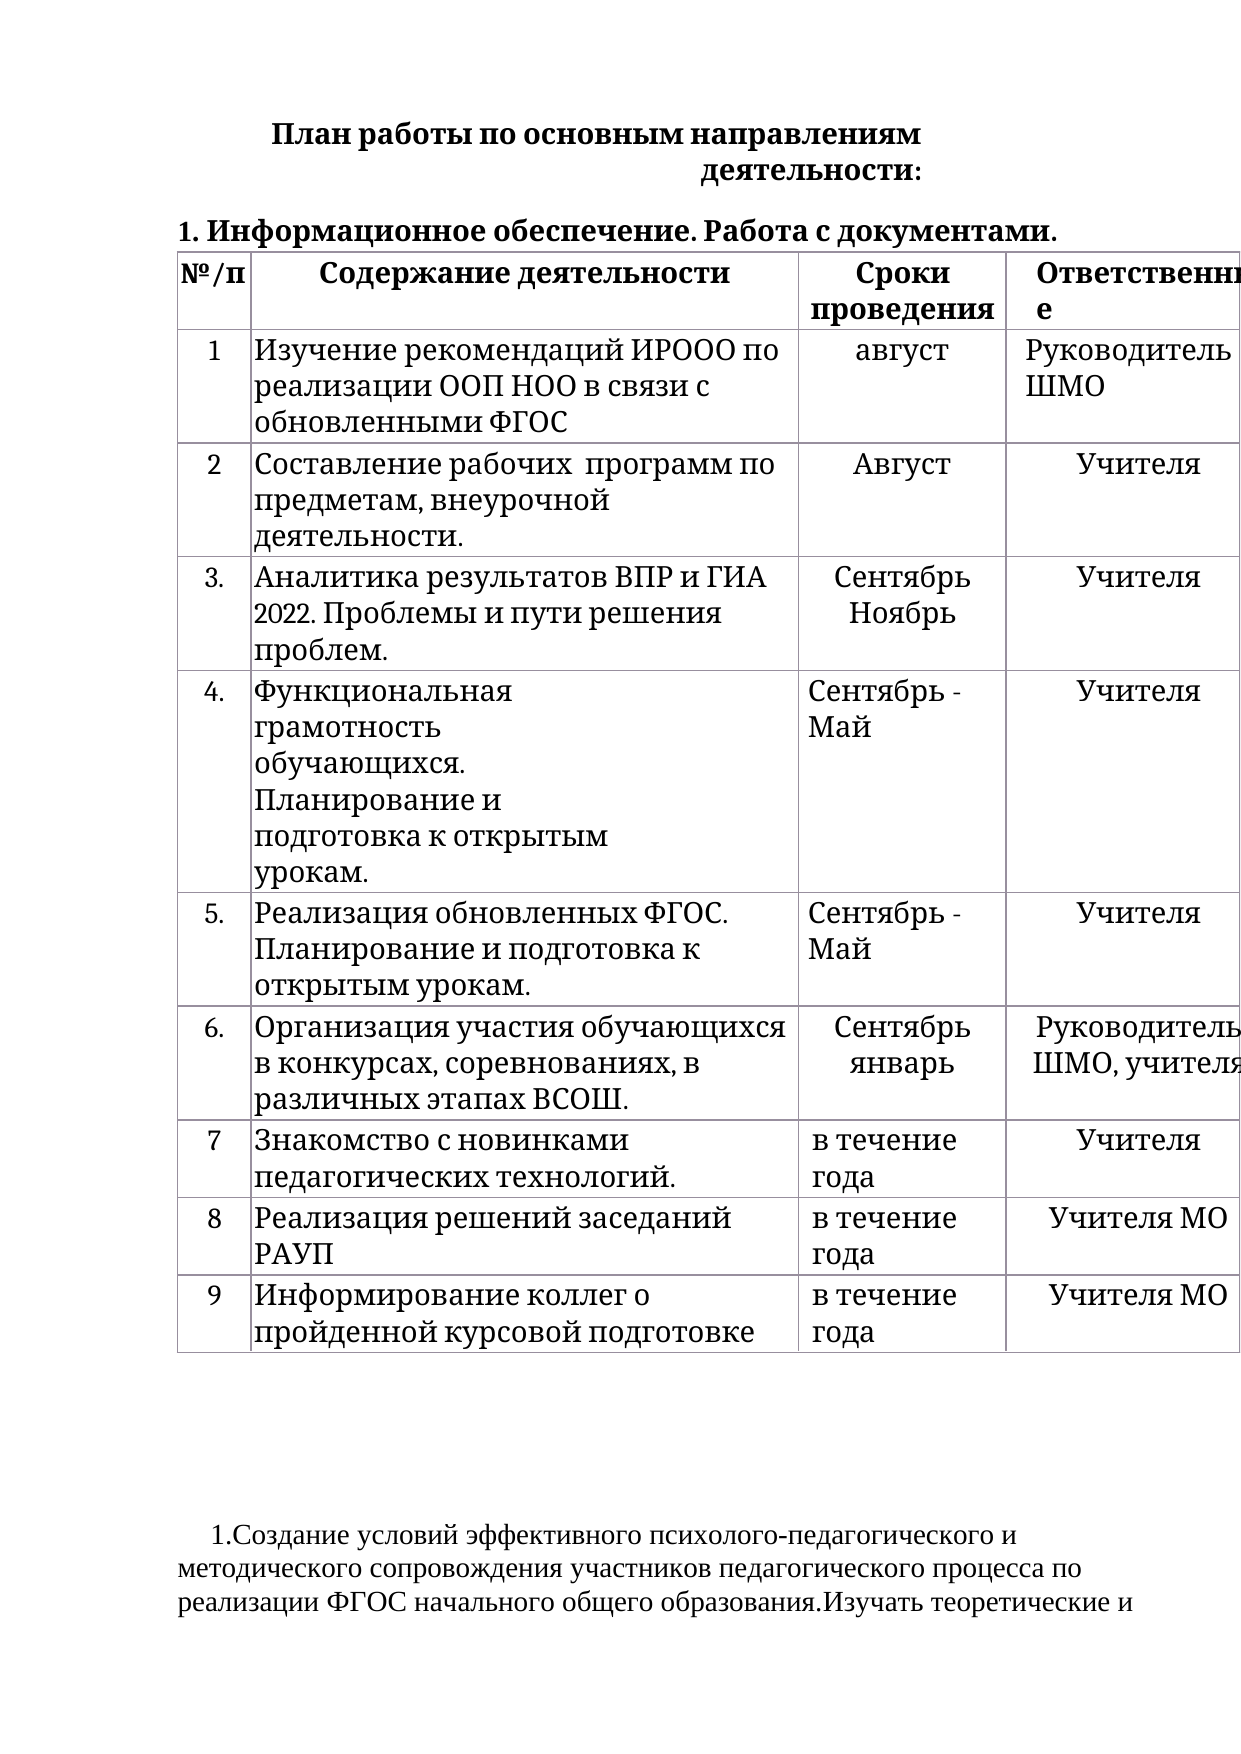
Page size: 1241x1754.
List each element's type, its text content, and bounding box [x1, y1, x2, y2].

table_cell 1 [178, 330, 250, 442]
table_cell Учителя [1007, 671, 1239, 892]
table_cell Реализация решений заседаний РАУП [252, 1198, 798, 1274]
table_header Ответственные [1007, 253, 1239, 328]
table_header Сроки проведения [799, 253, 1005, 328]
table_cell Сентябрь январь [799, 1007, 1005, 1119]
table_cell Организация участия обучающихся в конкурсах, соревнованиях, в различных этапах ВСОШ. [252, 1007, 798, 1119]
table_cell Руководитель ШМО [1007, 330, 1239, 442]
table_header Содержание деятельности [252, 253, 798, 328]
table_cell Учителя МО [1007, 1198, 1239, 1274]
table_cell Аналитика результатов ВПР и ГИА 2022. Проблемы и пути решения проблем. [252, 557, 798, 669]
table_cell Руководитель ШМО, учителя [1007, 1007, 1239, 1119]
table_cell в течение года [799, 1276, 1005, 1351]
table_header №/п [178, 253, 250, 328]
table_cell Сентябрь -Май [799, 671, 1005, 892]
table_cell в течение года [799, 1121, 1005, 1196]
table_cell Сентябрь Ноябрь [799, 557, 1005, 669]
table_cell 6. [178, 1007, 250, 1119]
table_cell 5. [178, 893, 250, 1005]
text План работы по основным направлениям деятельности: [177, 118, 922, 188]
table_cell 9 [178, 1276, 250, 1351]
table_cell 7 [178, 1121, 250, 1196]
table_cell 3. [178, 557, 250, 669]
table_cell Информирование коллег о пройденной курсовой подготовке [252, 1276, 798, 1351]
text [130, 1517, 1152, 1618]
table_cell Август [799, 444, 1005, 556]
table_cell 8 [178, 1198, 250, 1274]
table_cell Функциональная грамотность обучающихся. Планирование и подготовка к открытым урокам. [252, 671, 798, 892]
table_cell Учителя МО [1007, 1276, 1239, 1351]
list Информационное обеспечение. Работа с документами. [177, 214, 1109, 248]
table_cell Изучение рекомендаций ИРООО по реализации ООП НОО в связи с обновленными ФГОС [252, 330, 798, 442]
table_cell Сентябрь -Май [799, 893, 1005, 1005]
table_cell август [799, 330, 1005, 442]
table_cell 2 [178, 444, 250, 556]
table_cell в течение года [799, 1198, 1005, 1274]
table_cell Реализация обновленных ФГОС. Планирование и подготовка к открытым урокам. [252, 893, 798, 1005]
table_cell 4. [178, 671, 250, 892]
table_cell Учителя [1007, 444, 1239, 556]
table_cell Составление рабочих программ по предметам, внеурочной деятельности. [252, 444, 798, 556]
table_cell Знакомство с новинками педагогических технологий. [252, 1121, 798, 1196]
table_cell Учителя [1007, 893, 1239, 1005]
table_cell Учителя [1007, 557, 1239, 669]
table_cell Учителя [1007, 1121, 1239, 1196]
